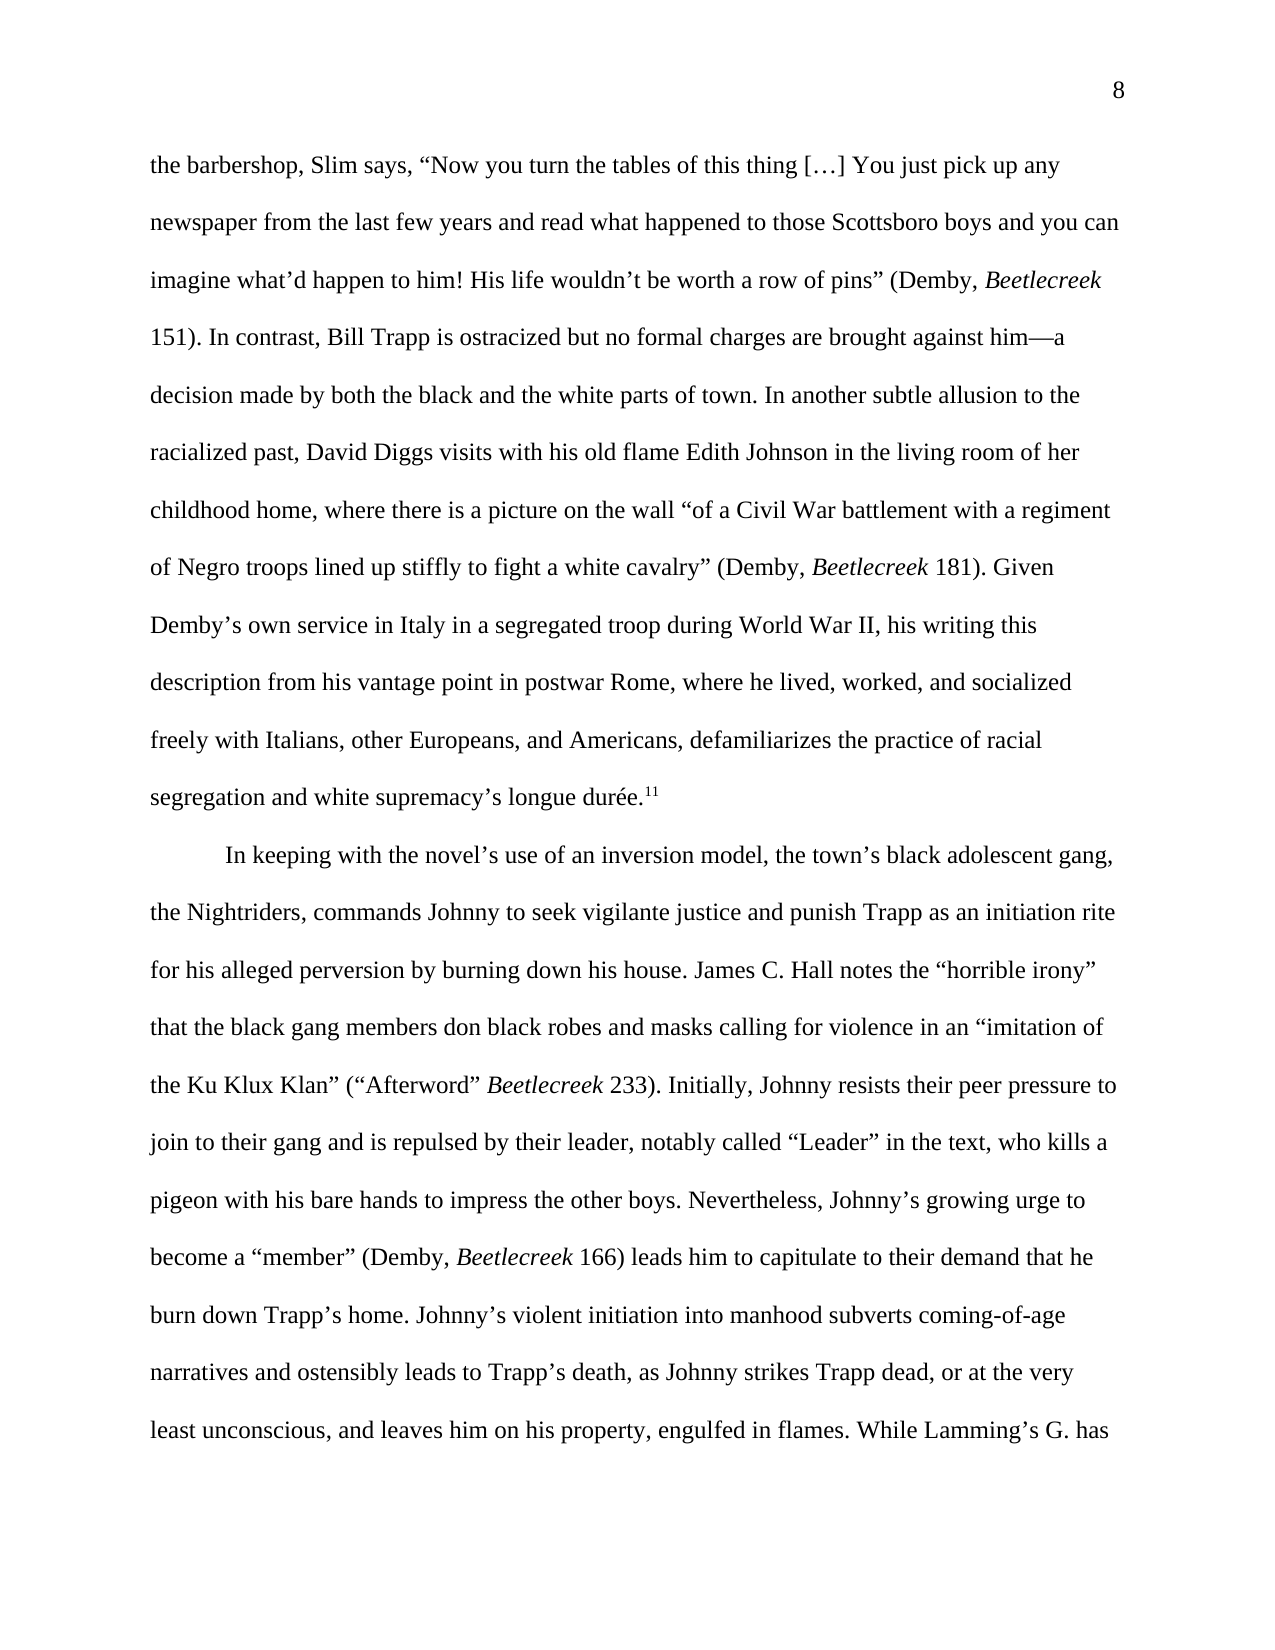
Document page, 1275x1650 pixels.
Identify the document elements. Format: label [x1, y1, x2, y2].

text [150, 840, 1125, 1444]
text [150, 150, 1125, 811]
